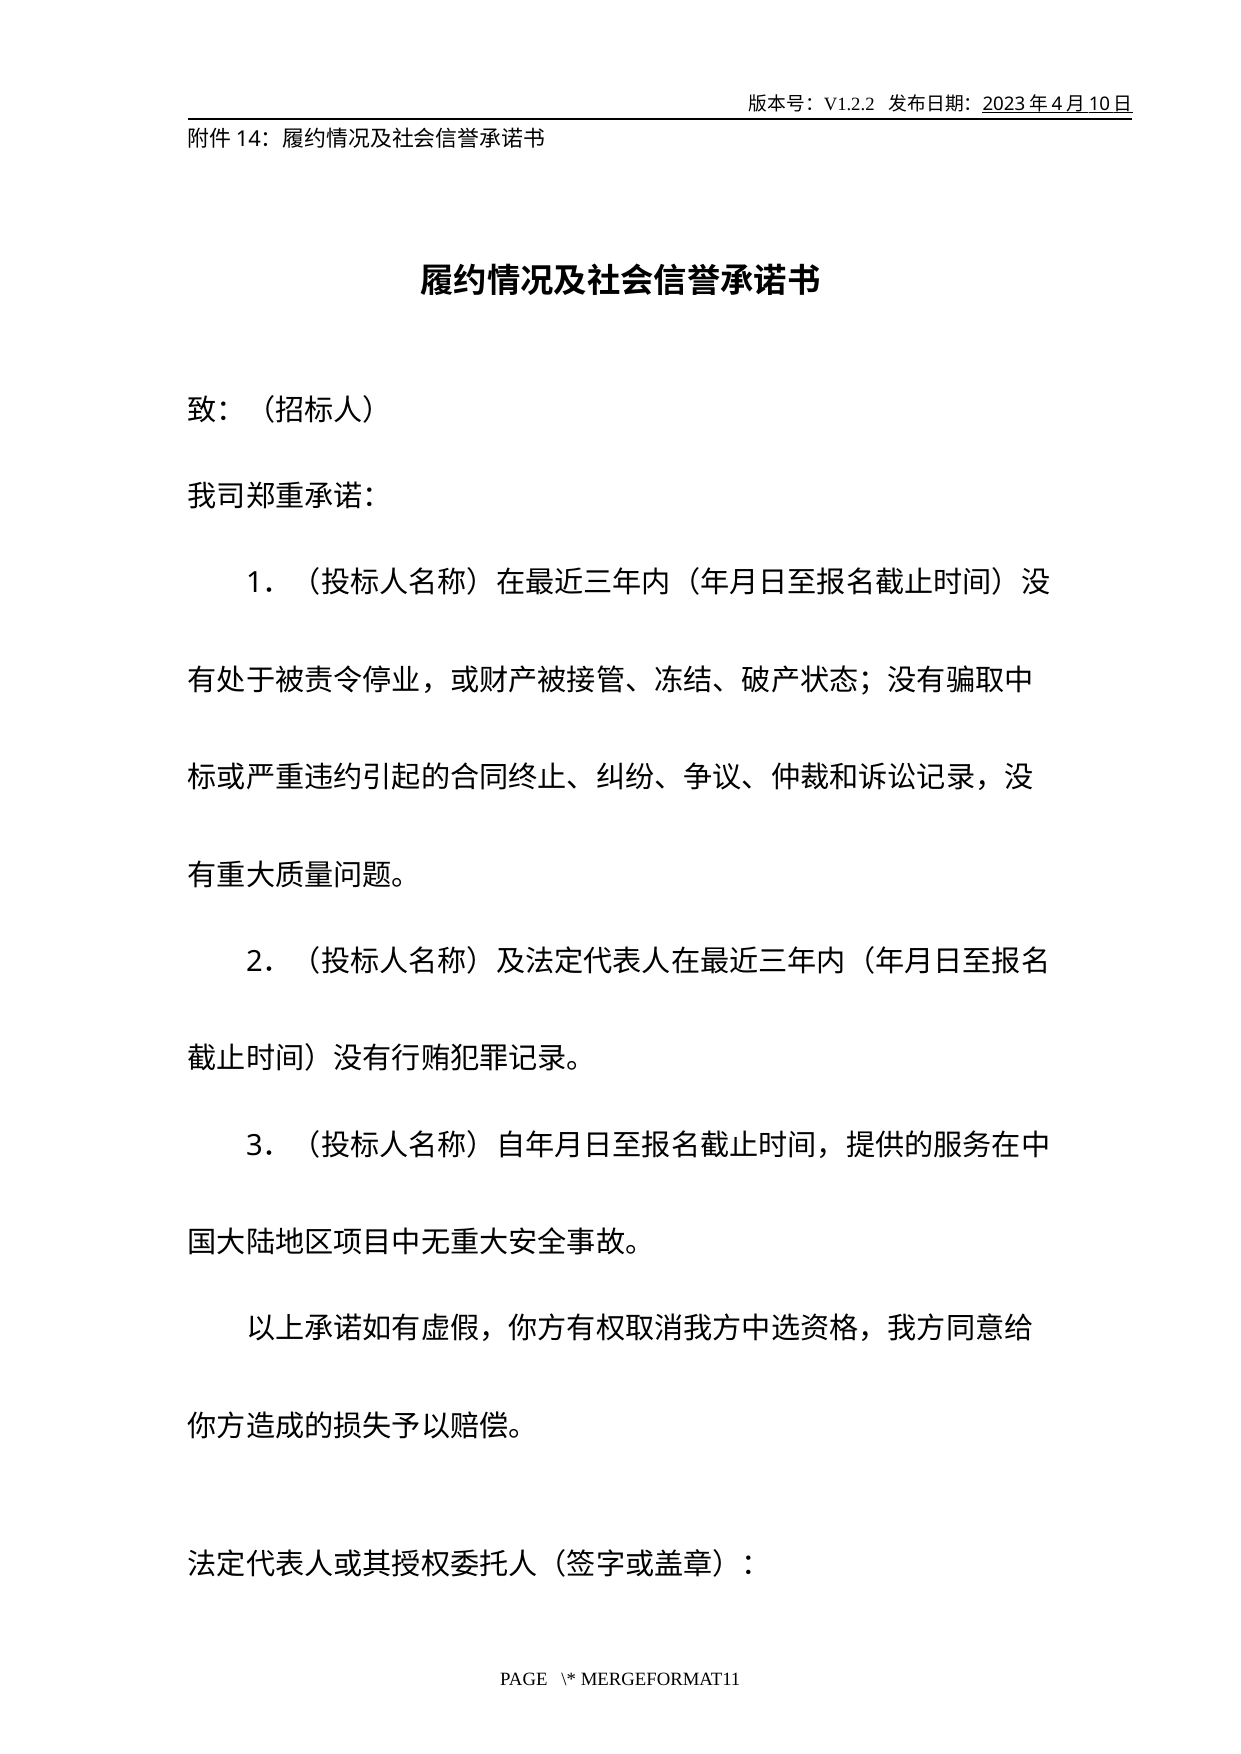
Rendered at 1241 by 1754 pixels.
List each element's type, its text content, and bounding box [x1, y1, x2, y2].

text 附件14：履约情况及社会信誉承诺书 [187, 121, 1053, 154]
list （投标人名称）在最近三年内（年月日至报名截止时间）没有处于被责令停业，或财产被接管、冻结、破产状态；没有骗取中标或严重违约引起的合同终止、纠纷、争议、仲裁和诉讼记录，没有重大质量问题。 [187, 547, 1053, 905]
text 履约情况及社会信誉承诺书 [187, 246, 1053, 311]
list （投标人名称）及法定代表人在最近三年内（年月日至报名截止时间）没有行贿犯罪记录。 [187, 926, 1053, 1089]
list （投标人名称）自年月日至报名截止时间，提供的服务在中国大陆地区项目中无重大安全事故。 [187, 1110, 1053, 1272]
text 我司郑重承诺： [187, 461, 1053, 526]
text 致：（招标人） [187, 375, 1053, 440]
text 以上承诺如有虚假，你方有权取消我方中选资格，我方同意给你方造成的损失予以赔偿。 [187, 1293, 1053, 1456]
text 法定代表人或其授权委托人（签字或盖章）： [187, 1529, 1053, 1594]
